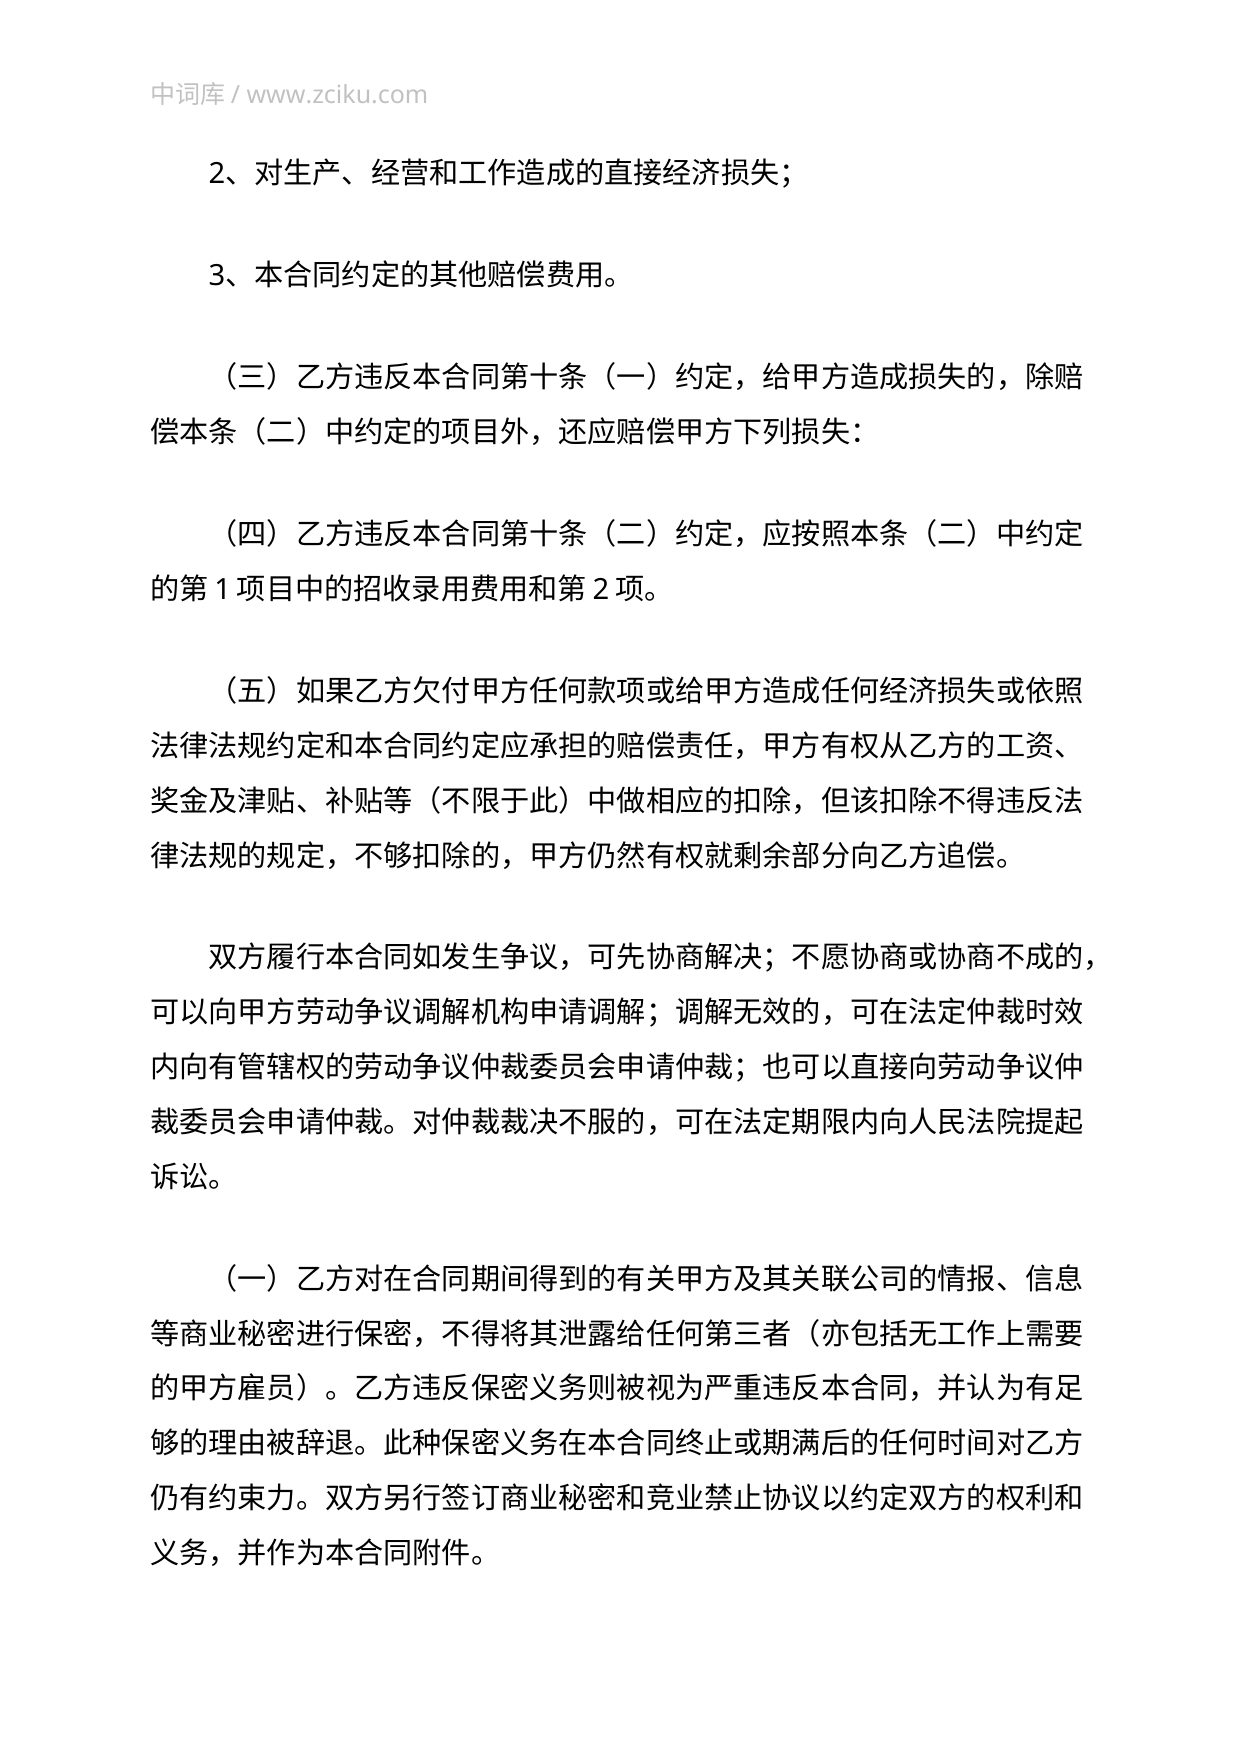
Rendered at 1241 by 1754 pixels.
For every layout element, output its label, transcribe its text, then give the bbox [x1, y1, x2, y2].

text （四）乙方违反本合同第十条（二）约定，应按照本条（二）中约定的第1项目中的招收录用费用和第2项。 [150, 511, 1090, 608]
text 2、对生产、经营和工作造成的直接经济损失； [150, 150, 1090, 192]
text （一）乙方对在合同期间得到的有关甲方及其关联公司的情报、信息等商业秘密进行保密，不得将其泄露给任何第三者（亦包括无工作上需要的甲方雇员）。乙方违反保密义务则被视为严重违反本合同，并认为有足够的理由被辞退。此种保密义务在本合同终止或期满后的任何时间对乙方仍有约束力。双方另行签订商业秘密和竞业禁止协议以约定双方的权利和义务，并作为本合同附件。 [150, 1255, 1090, 1572]
text （五）如果乙方欠付甲方任何款项或给甲方造成任何经济损失或依照法律法规约定和本合同约定应承担的赔偿责任，甲方有权从乙方的工资、奖金及津贴、补贴等（不限于此）中做相应的扣除，但该扣除不得违反法律法规的规定，不够扣除的，甲方仍然有权就剩余部分向乙方追偿。 [150, 667, 1090, 874]
text （三）乙方违反本合同第十条（一）约定，给甲方造成损失的，除赔偿本条（二）中约定的项目外，还应赔偿甲方下列损失： [150, 354, 1090, 451]
text 3、本合同约定的其他赔偿费用。 [150, 252, 1090, 294]
text 双方履行本合同如发生争议，可先协商解决；不愿协商或协商不成的，可以向甲方劳动争议调解机构申请调解；调解无效的，可在法定仲裁时效内向有管辖权的劳动争议仲裁委员会申请仲裁；也可以直接向劳动争议仲裁委员会申请仲裁。对仲裁裁决不服的，可在法定期限内向人民法院提起诉讼。 [150, 934, 1090, 1196]
